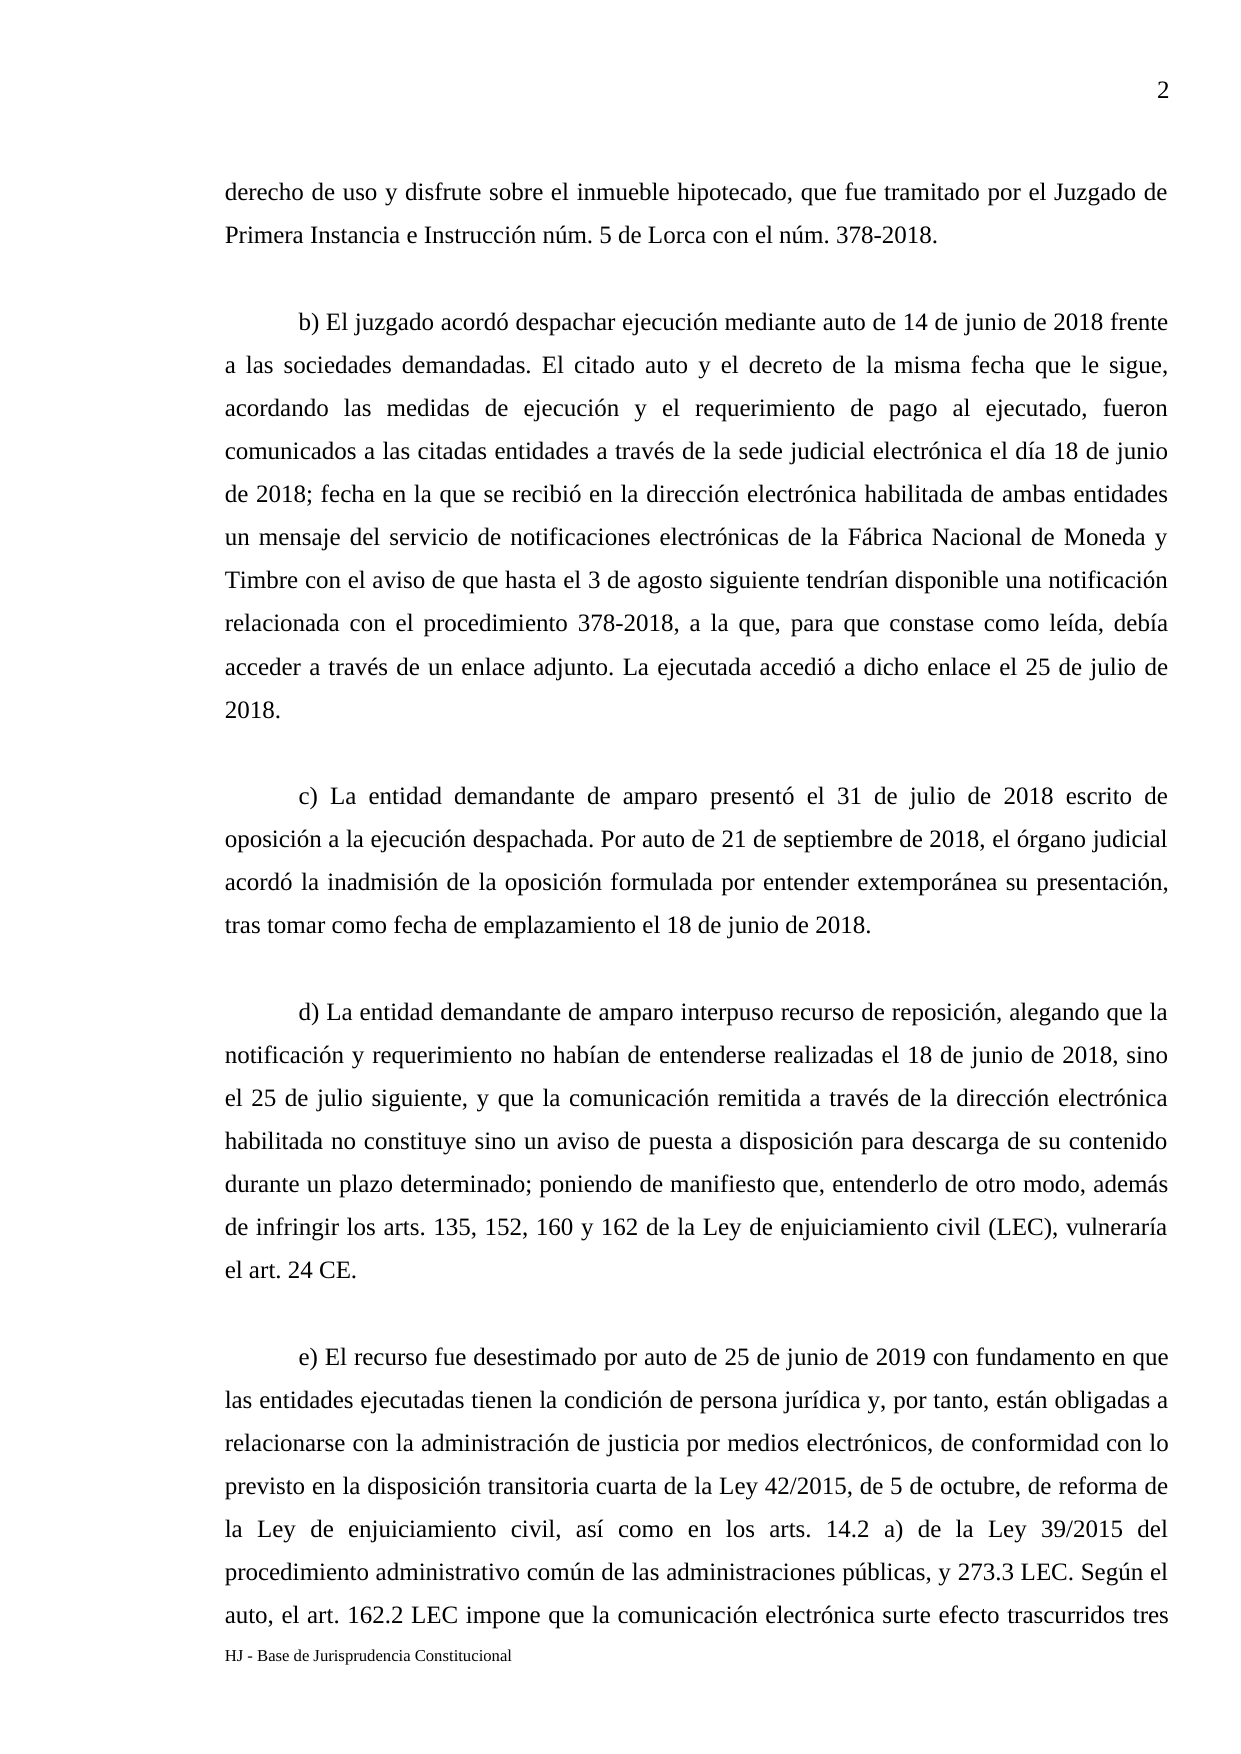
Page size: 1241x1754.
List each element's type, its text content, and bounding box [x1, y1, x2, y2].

text c) La entidad demandante de amparo presentó el 31 de julio de 2018 escrito de oposición a la ejecución despachada. Por auto de 21 de septiembre de 2018, el órgano judicial acordó la inadmisión de la oposición formulada por entender extemporánea su presentación, tras tomar como fecha de emplazamiento el 18 de junio de 2018. [224, 781, 1169, 939]
text b) El juzgado acordó despachar ejecución mediante auto de 14 de junio de 2018 frente a las sociedades demandadas. El citado auto y el decreto de la misma fecha que le sigue, acordando las medidas de ejecución y el requerimiento de pago al ejecutado, fueron comunicados a las citadas entidades a través de la sede judicial electrónica el día 18 de junio de 2018; fecha en la que se recibió en la dirección electrónica habilitada de ambas entidades un mensaje del servicio de notificaciones electrónicas de la Fábrica Nacional de Moneda y Timbre con el aviso de que hasta el 3 de agosto siguiente tendrían disponible una notificación relacionada con el procedimiento 378-2018, a la que, para que constase como leída, debía acceder a través de un enlace adjunto. La ejecutada accedió a dicho enlace el 25 de julio de 2018. [224, 307, 1169, 723]
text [224, 177, 1169, 249]
text d) La entidad demandante de amparo interpuso recurso de reposición, alegando que la notificación y requerimiento no habían de entenderse realizadas el 18 de junio de 2018, sino el 25 de julio siguiente, y que la comunicación remitida a través de la dirección electrónica habilitada no constituye sino un aviso de puesta a disposición para descarga de su contenido durante un plazo determinado; poniendo de manifiesto que, entenderlo de otro modo, además de infringir los arts. 135, 152, 160 y 162 de la Ley de enjuiciamiento civil (LEC), vulneraría el art. 24 CE. [224, 997, 1169, 1284]
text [224, 1342, 1169, 1629]
